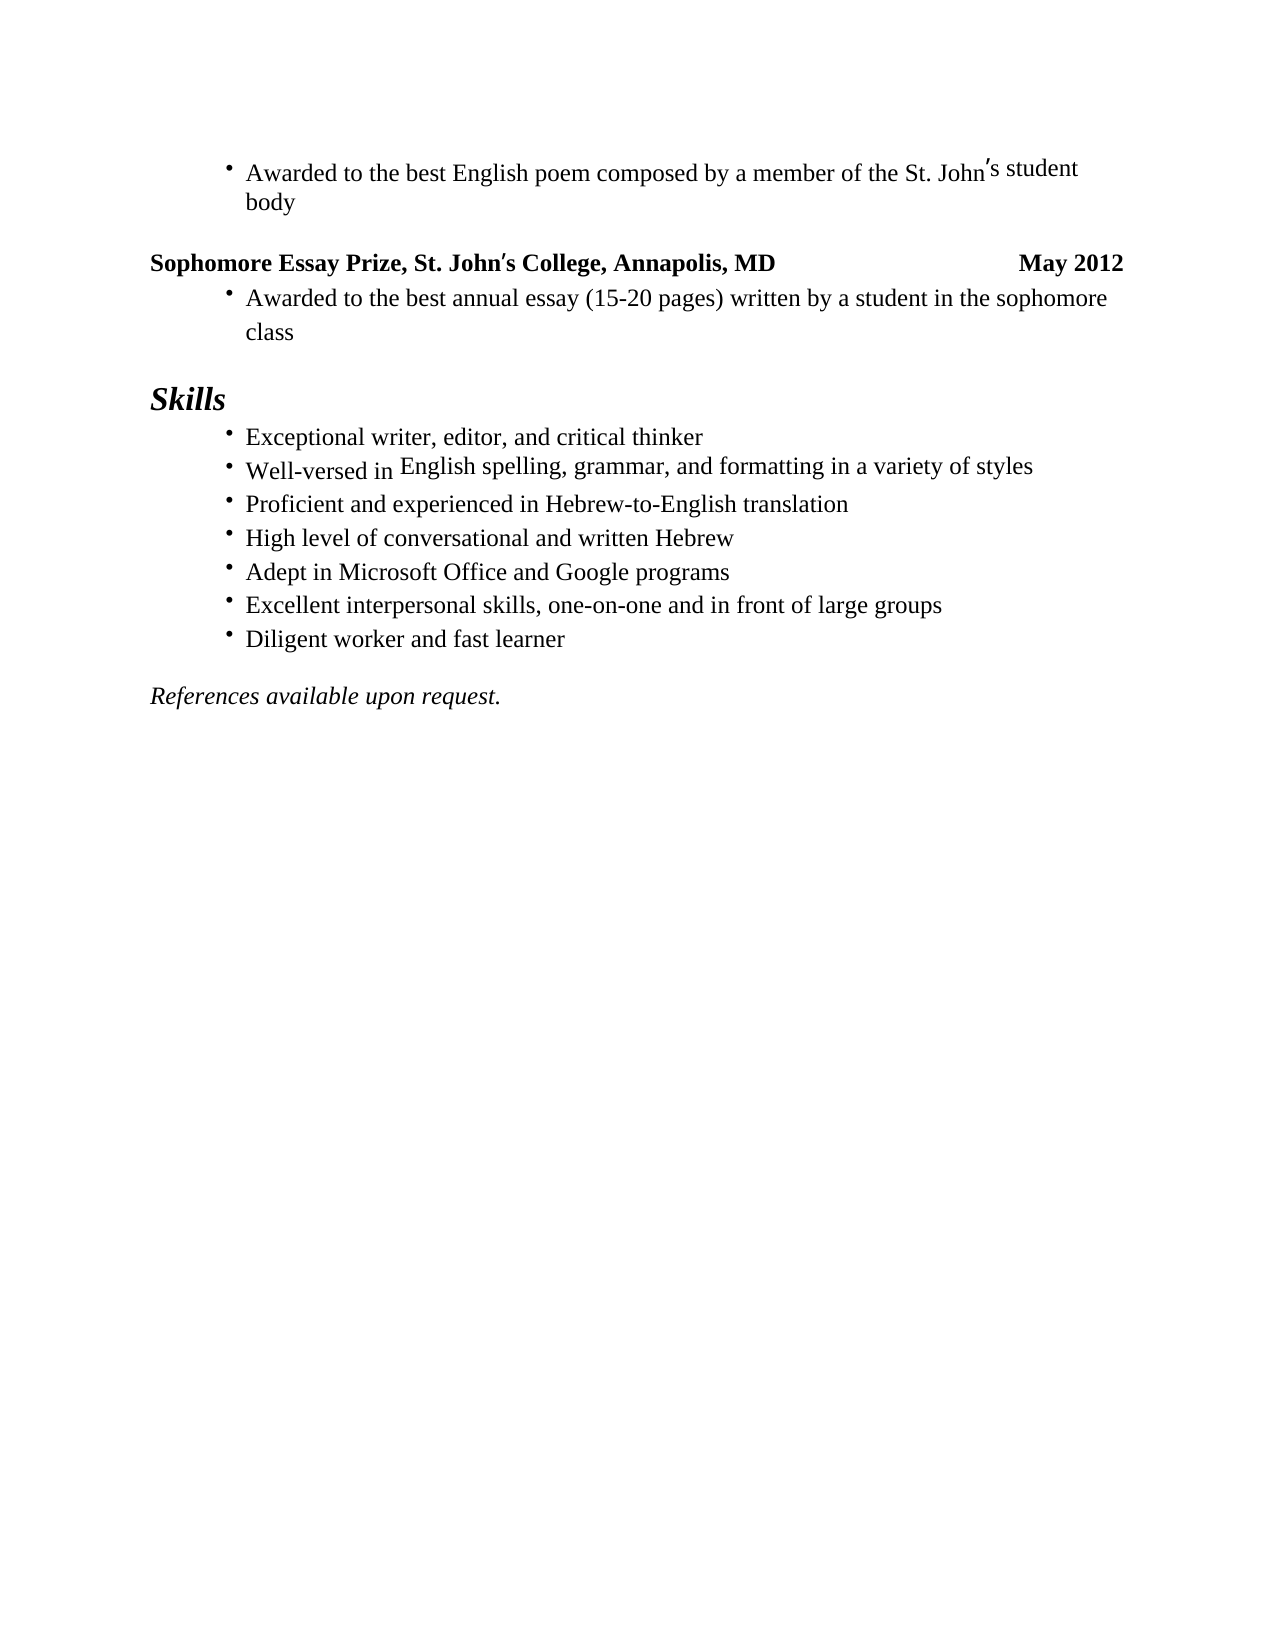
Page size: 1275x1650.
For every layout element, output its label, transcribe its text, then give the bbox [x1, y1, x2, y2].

list Well-versed in English spelling, grammar, and formatting in a variety of styles [225, 451, 1125, 485]
list Excellent interpersonal skills, one-on-one and in front of large groups [225, 585, 1125, 619]
text Sophomore Essay Prize, St. John’s College, May 2012 [150, 244, 1125, 278]
list High level of conversational and written Hebrew [225, 518, 1125, 552]
list Adept in Microsoft Office and Google programs [225, 552, 1125, 585]
list Exceptional writer, editor, and critical thinker [225, 418, 1125, 451]
list Proficient and experienced in Hebrew-to-English translation [225, 485, 1125, 518]
list Awarded to the best English poem composed by a member of the St. John’s student body [225, 150, 1125, 216]
list Diligent worker and fast learner [225, 619, 1125, 652]
text References available upon request. [150, 681, 1125, 710]
text Skills [150, 374, 1125, 418]
list Awarded to the best annual essay (15-20 pages) written by a student in the sophomore class [225, 278, 1125, 346]
